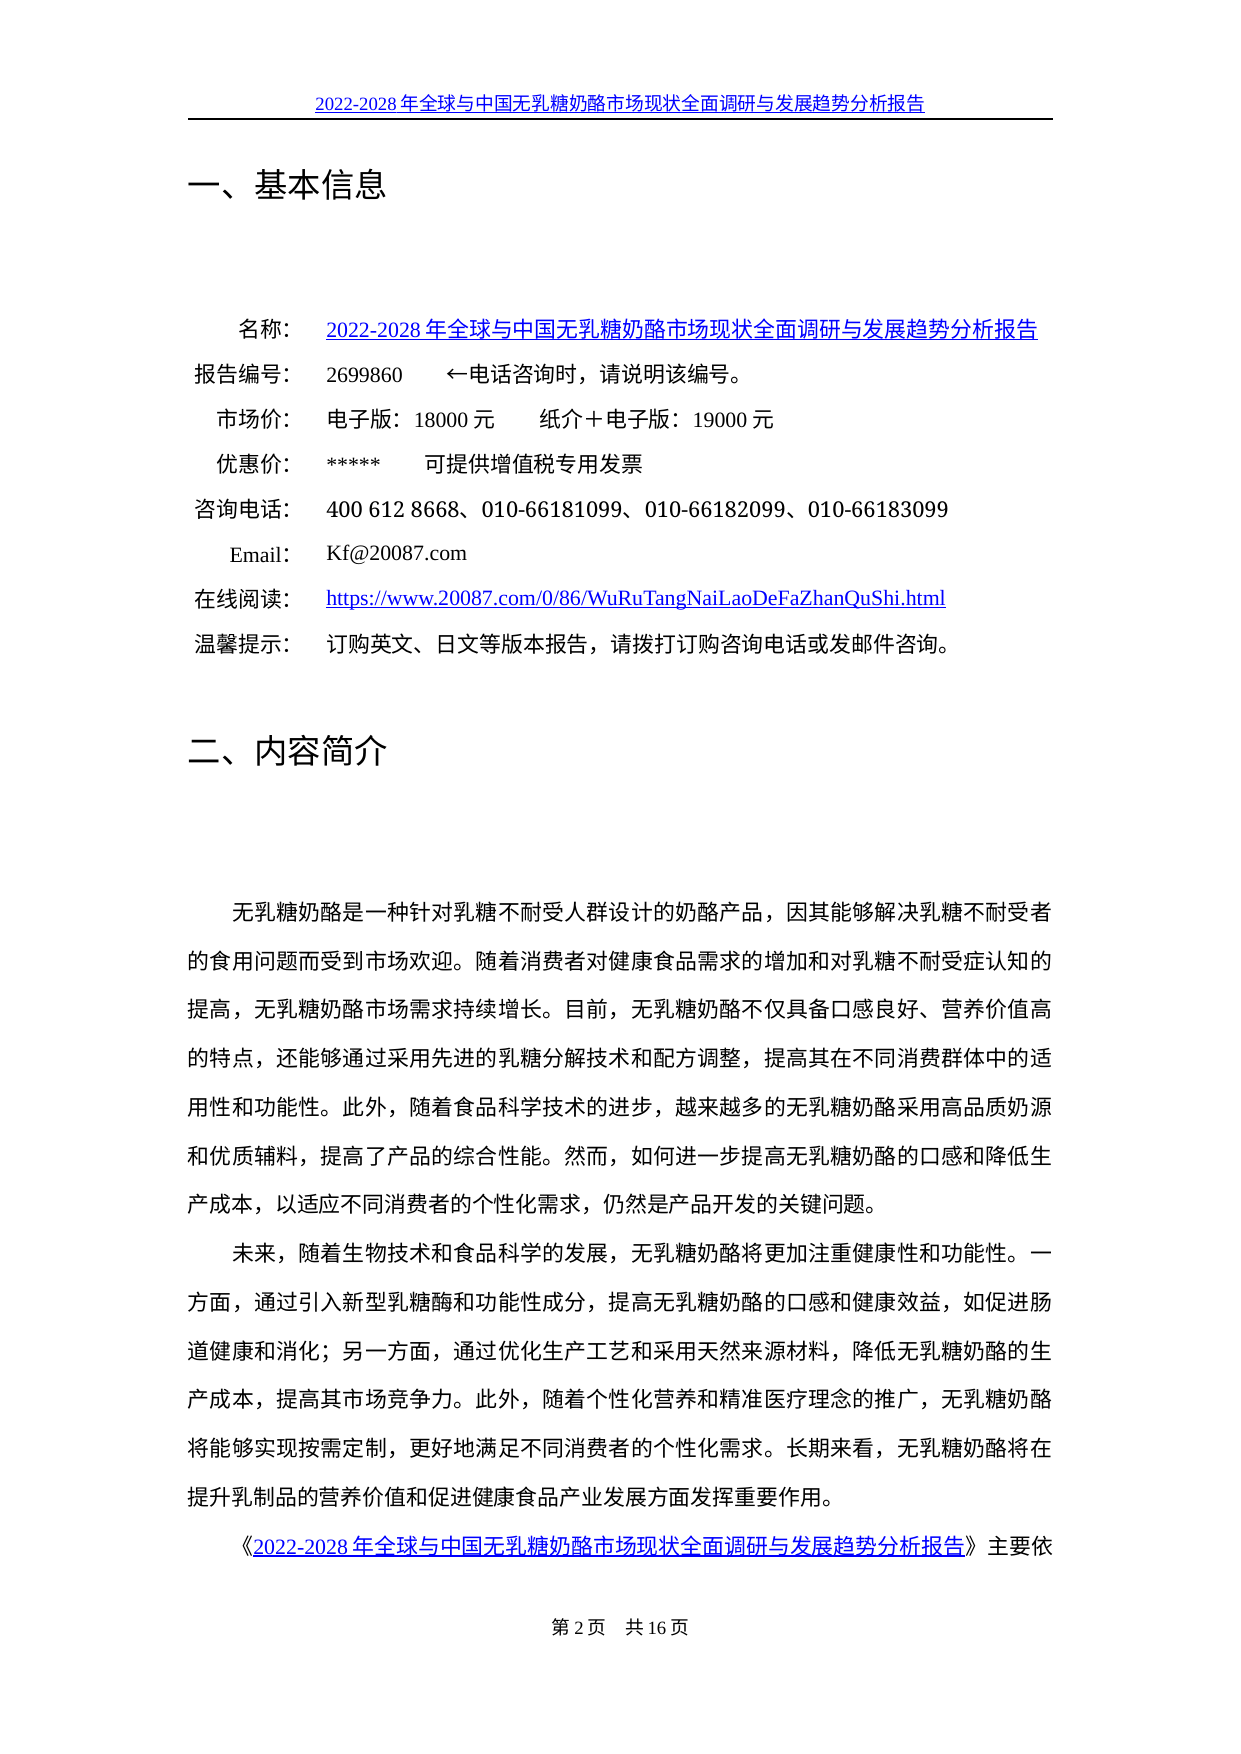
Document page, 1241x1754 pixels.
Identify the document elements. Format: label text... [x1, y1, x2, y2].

table_cell ***** 可提供增值税专用发票 [315, 447, 1073, 492]
table_cell 市场价： [167, 402, 315, 447]
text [187, 894, 1053, 1561]
table_cell 报告编号： [167, 357, 315, 402]
table_header 名称： [167, 312, 315, 357]
title 二、内容简介 [187, 717, 1053, 782]
table_cell Kf@20087.com [315, 537, 1073, 582]
title 一、基本信息 [187, 150, 1053, 215]
table_header 2022-2028年全球与中国无乳糖奶酪市场现状全面调研与发展趋势分析报告 [315, 312, 1073, 357]
table_cell 在线阅读： [167, 582, 315, 627]
table_cell 咨询电话： [167, 492, 315, 537]
table_cell Email： [167, 537, 315, 582]
table_cell 2699860 ←电话咨询时，请说明该编号。 [315, 357, 1073, 402]
table_cell 400 612 8668、010-66181099、010-66182099、010-66183099 [315, 492, 1073, 537]
table_cell 订购英文、日文等版本报告，请拨打订购咨询电话或发邮件咨询。 [315, 627, 1073, 672]
table_cell 电子版：18000 元 纸介＋电子版：19000 元 [315, 402, 1073, 447]
table_cell 优惠价： [167, 447, 315, 492]
table_cell [315, 582, 1073, 627]
table_cell 温馨提示： [167, 627, 315, 672]
